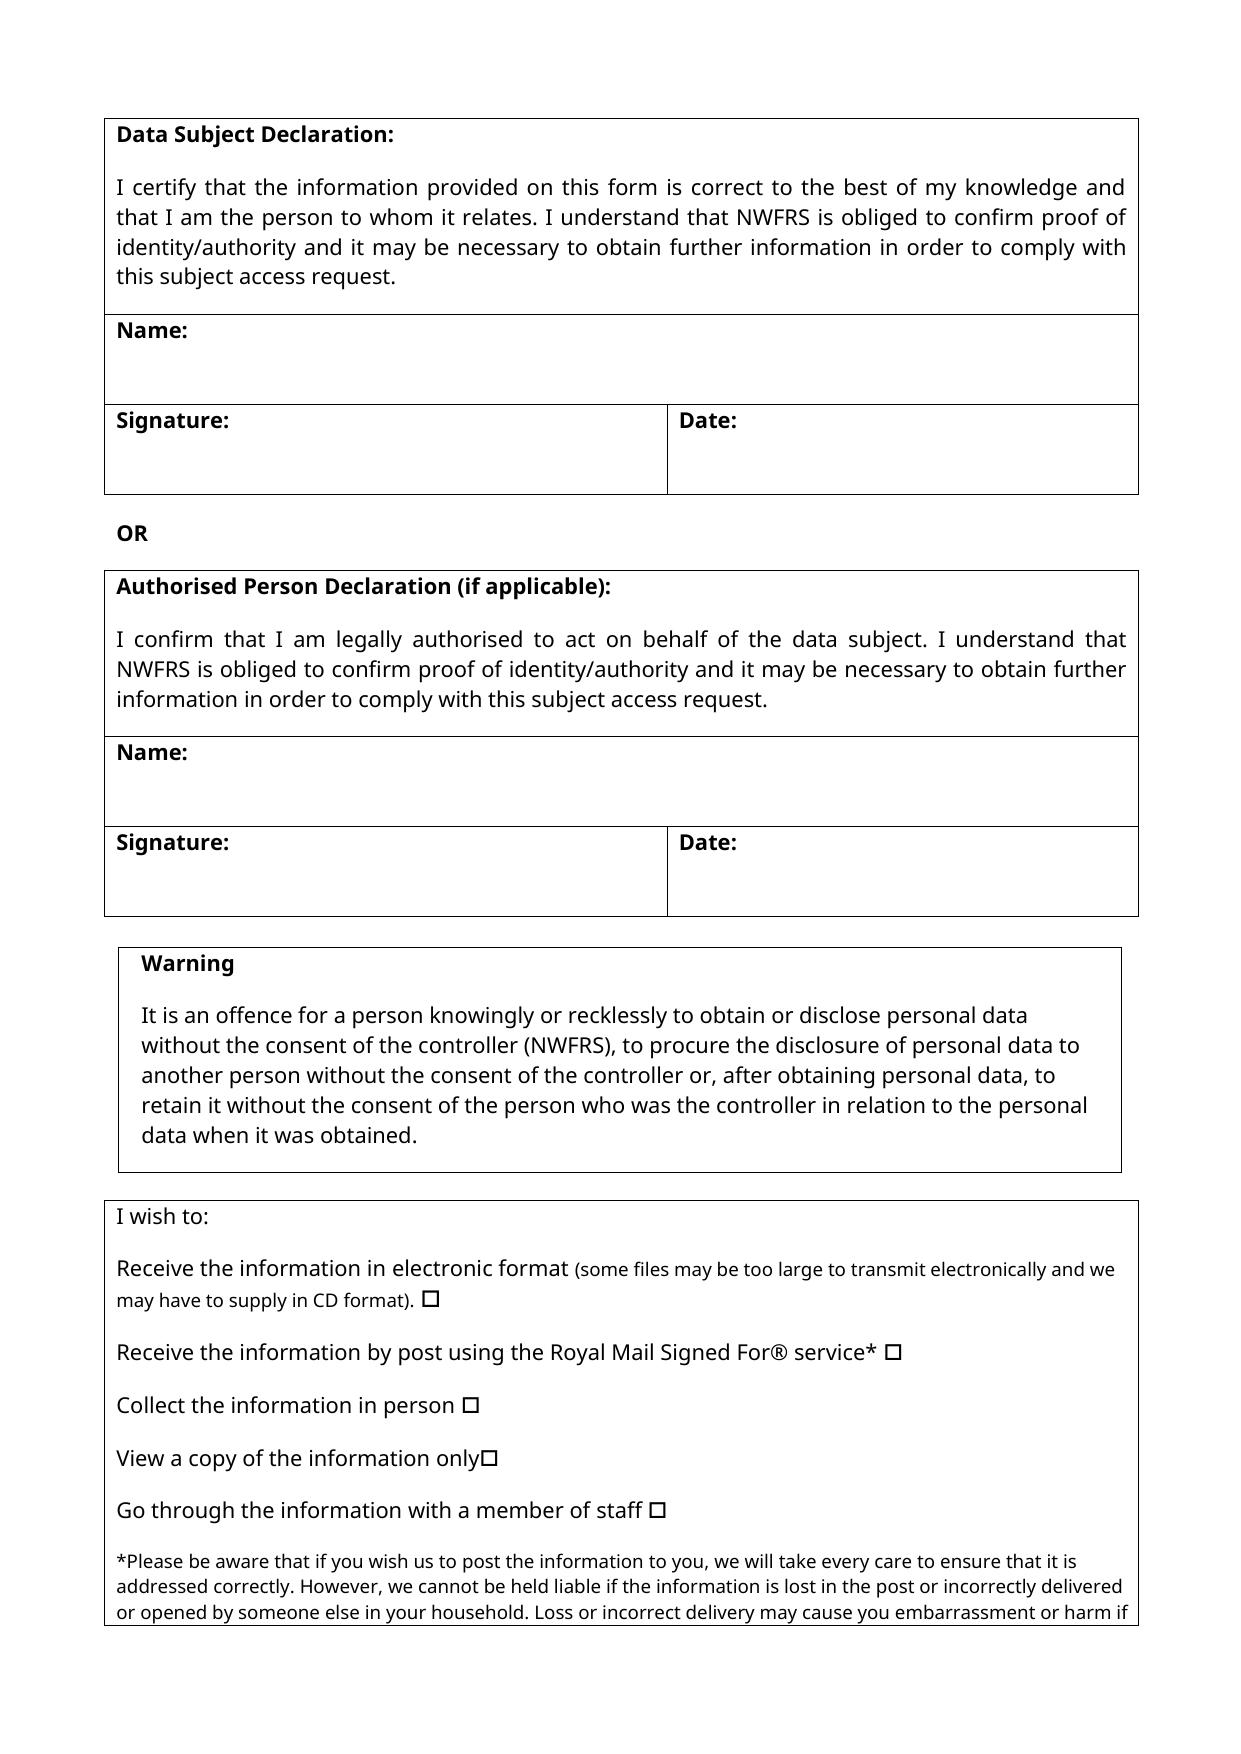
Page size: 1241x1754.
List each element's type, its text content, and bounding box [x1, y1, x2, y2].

table_cell Authorised Person Declaration (if applicable): I confirm that I am legally authorised to act on behalf of the data subject. I understand that NWFRS is obliged to confirm proof of identity/authority and it may be necessary to obtain further information in order to comply with this subject access request. [105, 571, 1138, 736]
table_cell Signature: [105, 405, 667, 493]
table_cell Date: [668, 405, 1138, 493]
table_cell Name: [105, 315, 1138, 404]
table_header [105, 1201, 1138, 1625]
table_header Warning It is an offence for a person knowingly or recklessly to obtain or disclose personal data without the consent of the controller (NWFRS), to procure the disclosure of personal data to another person without the consent of the controller or, after obtaining personal data, to retain it without the consent of the person who was the controller in relation to the personal data when it was obtained. [119, 948, 1121, 1172]
table_cell OR [104, 495, 1138, 570]
table_cell Signature: [105, 827, 667, 916]
table_header Data Subject Declaration: I certify that the information provided on this form is correct to the best of my knowledge and that I am the person to whom it relates. I understand that NWFRS is obliged to confirm proof of identity/authority and it may be necessary to obtain further information in order to comply with this subject access request. [105, 119, 1138, 314]
table_cell Name: [105, 737, 1138, 826]
table_cell Date: [668, 827, 1138, 916]
